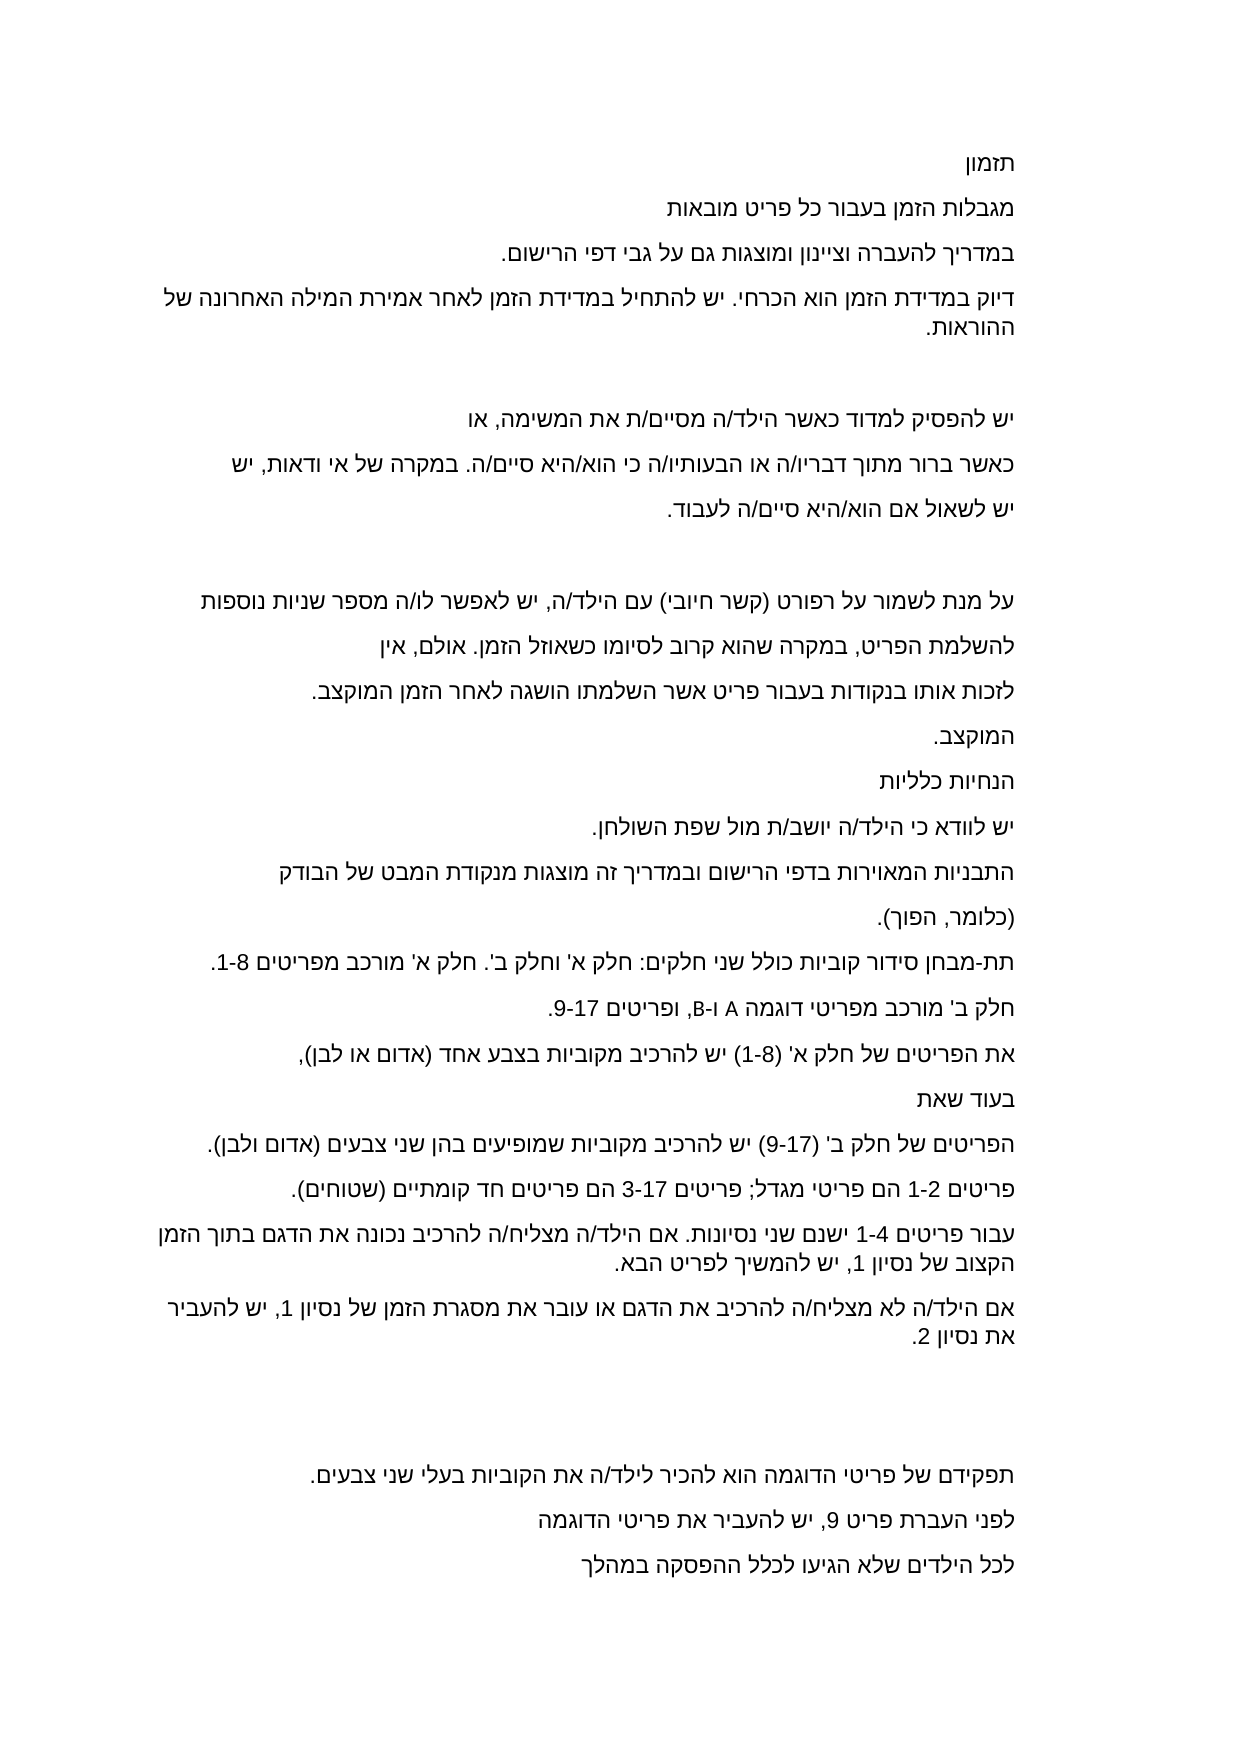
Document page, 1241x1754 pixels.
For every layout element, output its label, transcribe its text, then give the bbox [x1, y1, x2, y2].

text התבניות המאוירות בדפי הרישום ובמדריך זה מוצגות מנקודת המבט של הבודק [150, 858, 1015, 885]
text יש לוודא כי הילד/ה יושב/ת מול שפת השולחן. [150, 813, 1015, 840]
text על מנת לשמור על רפורט (קשר חיובי) עם הילד/ה, יש לאפשר לו/ה מספר שניות נוספות [150, 588, 1015, 614]
text (כלומר, הפוך). [150, 904, 1015, 930]
text המוקצב. [150, 723, 1015, 749]
text אם הילד/ה לא מצליח/ה להרכיב את הדגם או עובר את מסגרת הזמן של נסיון 1, יש להעביר את נסיון 2. [150, 1295, 1015, 1349]
text במדריך להעברה וציינון ומוצגות גם על גבי דפי הרישום. [150, 240, 1015, 267]
text יש לשאול אם הוא/היא סיים/ה לעבוד. [150, 496, 1015, 522]
text הפריטים של חלק ב' (9-17) יש להרכיב מקוביות שמופיעים בהן שני צבעים (אדום ולבן). [150, 1131, 1015, 1157]
text פריטים 1-2 הם פריטי מגדל; פריטים 3-17 הם פריטים חד קומתיים (שטוחים). [150, 1176, 1015, 1202]
text יש להפסיק למדוד כאשר הילד/ה מסיים/ת את המשימה, או [150, 406, 1015, 432]
text תזמון [150, 150, 1015, 176]
text להשלמת הפריט, במקרה שהוא קרוב לסיומו כשאוזל הזמן. אולם, אין [150, 633, 1015, 659]
text לפני העברת פריט 9, יש להעביר את פריטי הדוגמה [150, 1507, 1015, 1533]
text תת-מבחן סידור קוביות כולל שני חלקים: חלק א' וחלק ב'. חלק א' מורכב מפריטים 1-8. [150, 949, 1015, 975]
text בעוד שאת [150, 1086, 1015, 1112]
text תפקידם של פריטי הדוגמה הוא להכיר לילד/ה את הקוביות בעלי שני צבעים. [150, 1462, 1015, 1488]
text דיוק במדידת הזמן הוא הכרחי. יש להתחיל במדידת הזמן לאחר אמירת המילה האחרונה של ההוראות. [150, 285, 1015, 340]
text הנחיות כלליות [150, 768, 1015, 795]
text לזכות אותו בנקודות בעבור פריט אשר השלמתו הושגה לאחר הזמן המוקצב. [150, 678, 1015, 704]
text חלק ב' מורכב מפריטי דוגמה A ו-B, ופריטים 9-17. [150, 994, 1015, 1022]
text עבור פריטים 1-4 ישנם שני נסיונות. אם הילד/ה מצליח/ה להרכיב נכונה את הדגם בתוך הזמן הקצוב של נסיון 1, יש להמשיך לפריט הבא. [150, 1221, 1015, 1276]
text לכל הילדים שלא הגיעו לכלל ההפסקה במהלך [150, 1552, 1015, 1578]
text מגבלות הזמן בעבור כל פריט מובאות [150, 195, 1015, 221]
text את הפריטים של חלק א' (1-8) יש להרכיב מקוביות בצבע אחד (אדום או לבן), [150, 1041, 1015, 1067]
text כאשר ברור מתוך דבריו/ה או הבעותיו/ה כי הוא/היא סיים/ה. במקרה של אי ודאות, יש [150, 451, 1015, 477]
